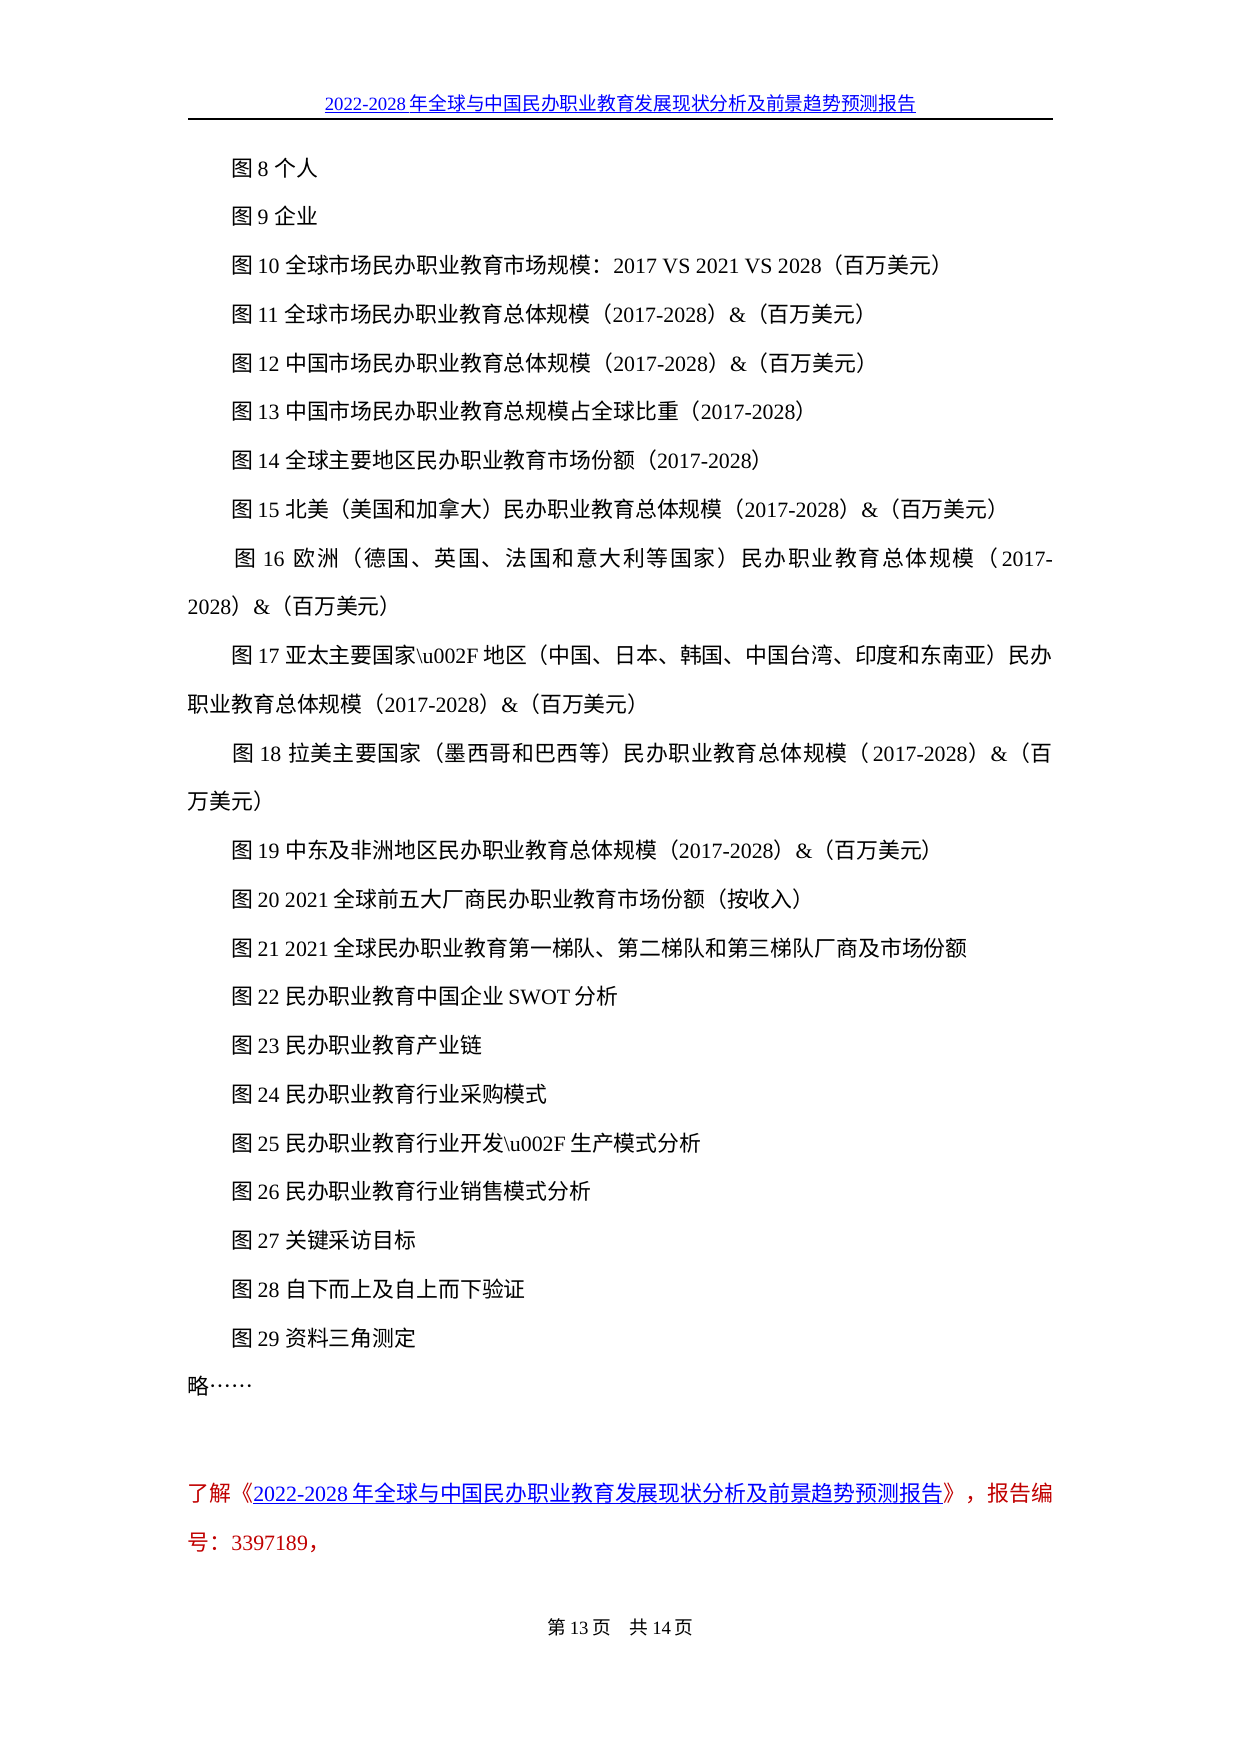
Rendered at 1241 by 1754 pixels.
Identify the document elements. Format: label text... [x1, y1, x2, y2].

text 了解《2022-2028年全球与中国民办职业教育发展现状分析及前景趋势预测报告》，报告编号：3397189， [187, 1475, 1053, 1557]
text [187, 150, 1053, 1401]
